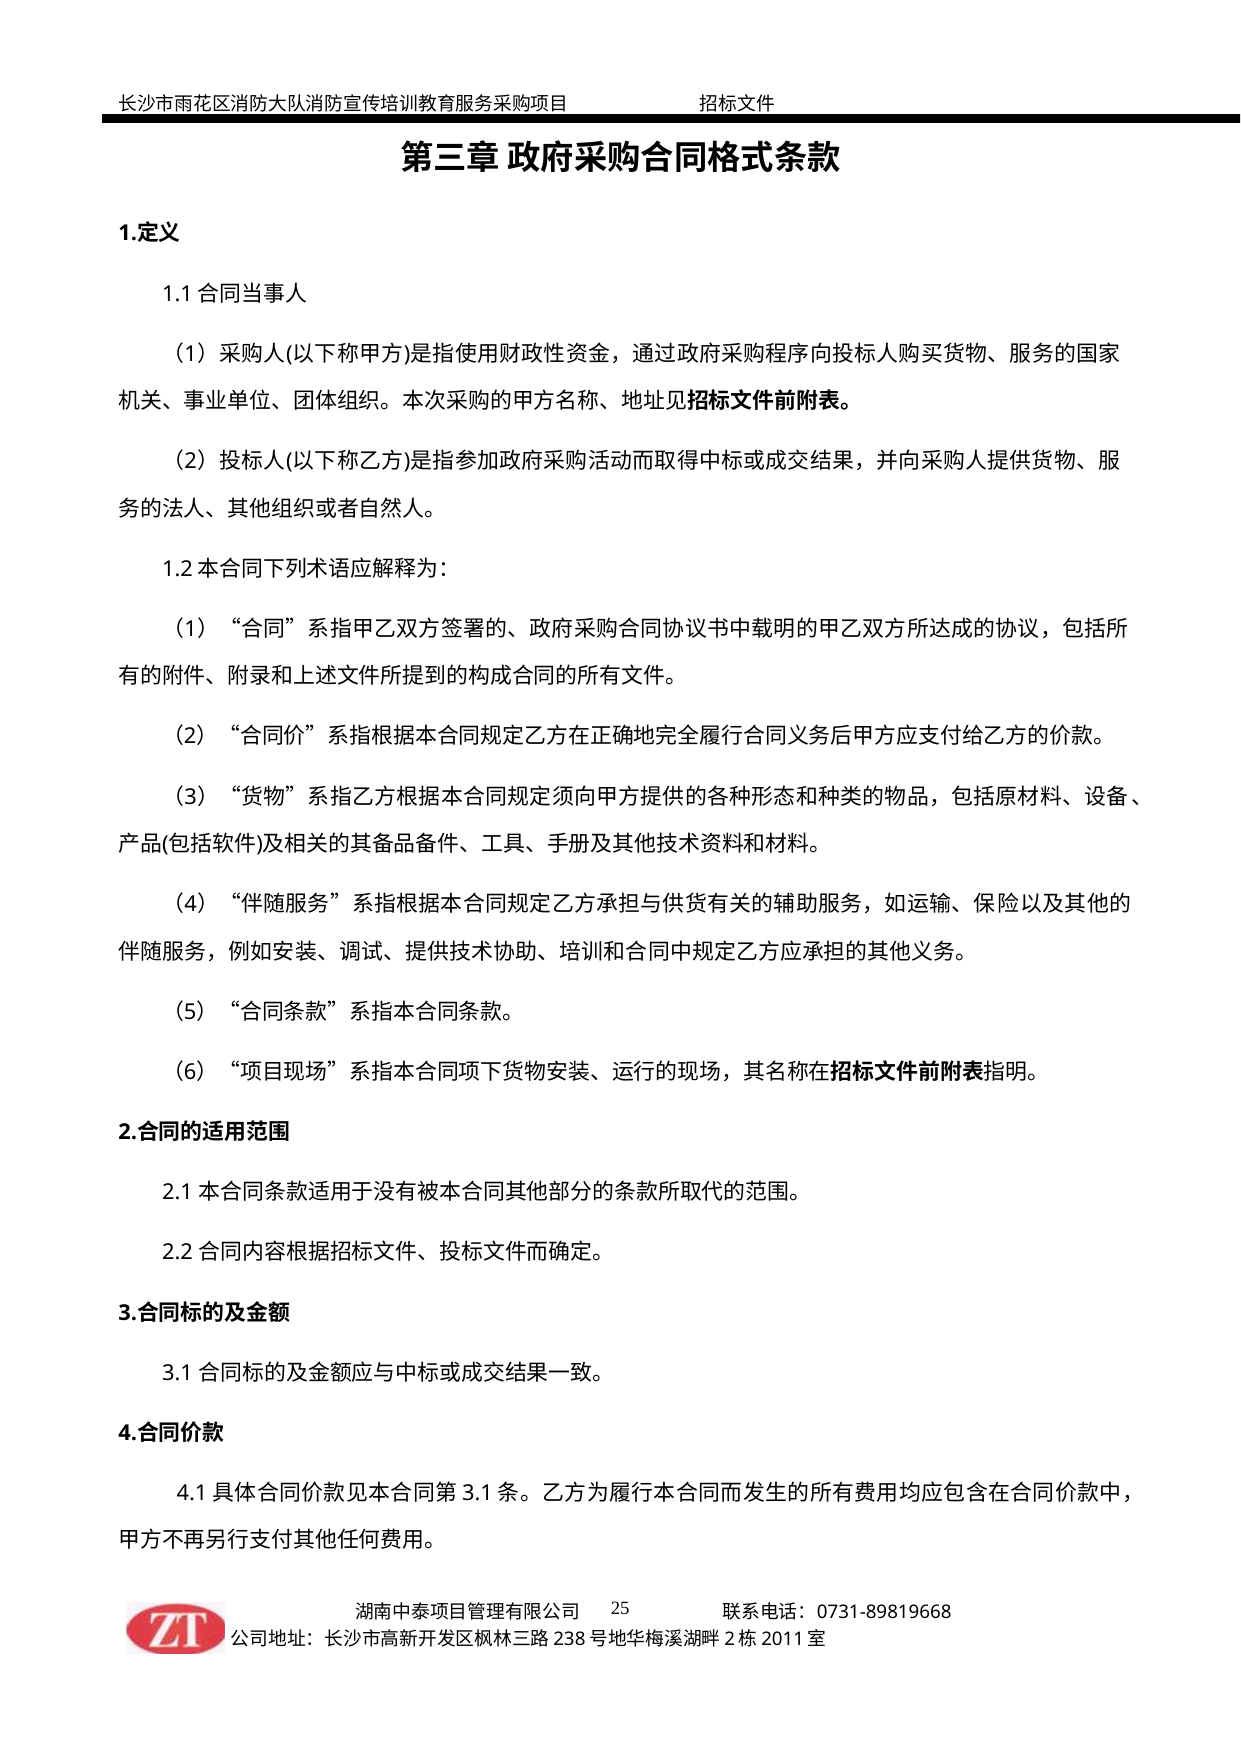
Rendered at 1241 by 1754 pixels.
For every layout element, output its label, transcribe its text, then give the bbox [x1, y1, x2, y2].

text 3.1 合同标的及金额应与中标或成交结果一致。 [118, 1354, 1122, 1386]
text 4.合同价款 [118, 1415, 1122, 1446]
text （5）“合同条款”系指本合同条款。 [118, 994, 1132, 1026]
text （4）“伴随服务”系指根据本合同规定乙方承担与供货有关的辅助服务，如运输、保险以及其他的伴随服务，例如安装、调试、提供技术协助、培训和合同中规定乙方应承担的其他义务。 [118, 886, 1132, 966]
text 1.1合同当事人 [118, 276, 1122, 307]
text 3.合同标的及金额 [118, 1294, 1122, 1326]
text （1）采购人(以下称甲方)是指使用财政性资金，通过政府采购程序向投标人购买货物、服务的国家机关、事业单位、团体组织。本次采购的甲方名称、地址见招标文件前附表。 [118, 336, 1122, 415]
text （2）投标人(以下称乙方)是指参加政府采购活动而取得中标或成交结果，并向采购人提供货物、服务的法人、其他组织或者自然人。 [118, 443, 1122, 522]
text 2.合同的适用范围 [118, 1114, 1122, 1146]
text 1.定义 [118, 215, 1082, 247]
text 第三章 政府采购合同格式条款 [118, 131, 1122, 179]
text （1）“合同”系指甲乙双方签署的、政府采购合同协议书中载明的甲乙双方所达成的协议，包括所有的附件、附录和上述文件所提到的构成合同的所有文件。 [118, 611, 1132, 690]
text 1.2本合同下列术语应解释为： [118, 551, 1122, 583]
picture [124, 1602, 224, 1653]
text （3）“货物”系指乙方根据本合同规定须向甲方提供的各种形态和种类的物品，包括原材料、设备、产品(包括软件)及相关的其备品备件、工具、手册及其他技术资料和材料。 [118, 779, 1132, 858]
text （6）“项目现场”系指本合同项下货物安装、运行的现场，其名称在招标文件前附表指明。 [118, 1054, 1132, 1086]
text 2.1 本合同条款适用于没有被本合同其他部分的条款所取代的范围。 [118, 1174, 1122, 1206]
text （2）“合同价”系指根据本合同规定乙方在正确地完全履行合同义务后甲方应支付给乙方的价款。 [118, 718, 1132, 750]
text 2.2 合同内容根据招标文件、投标文件而确定。 [118, 1234, 1122, 1266]
text 4.1具体合同价款见本合同第3.1条。乙方为履行本合同而发生的所有费用均应包含在合同价款中，甲方不再另行支付其他任何费用。 [118, 1475, 1122, 1554]
